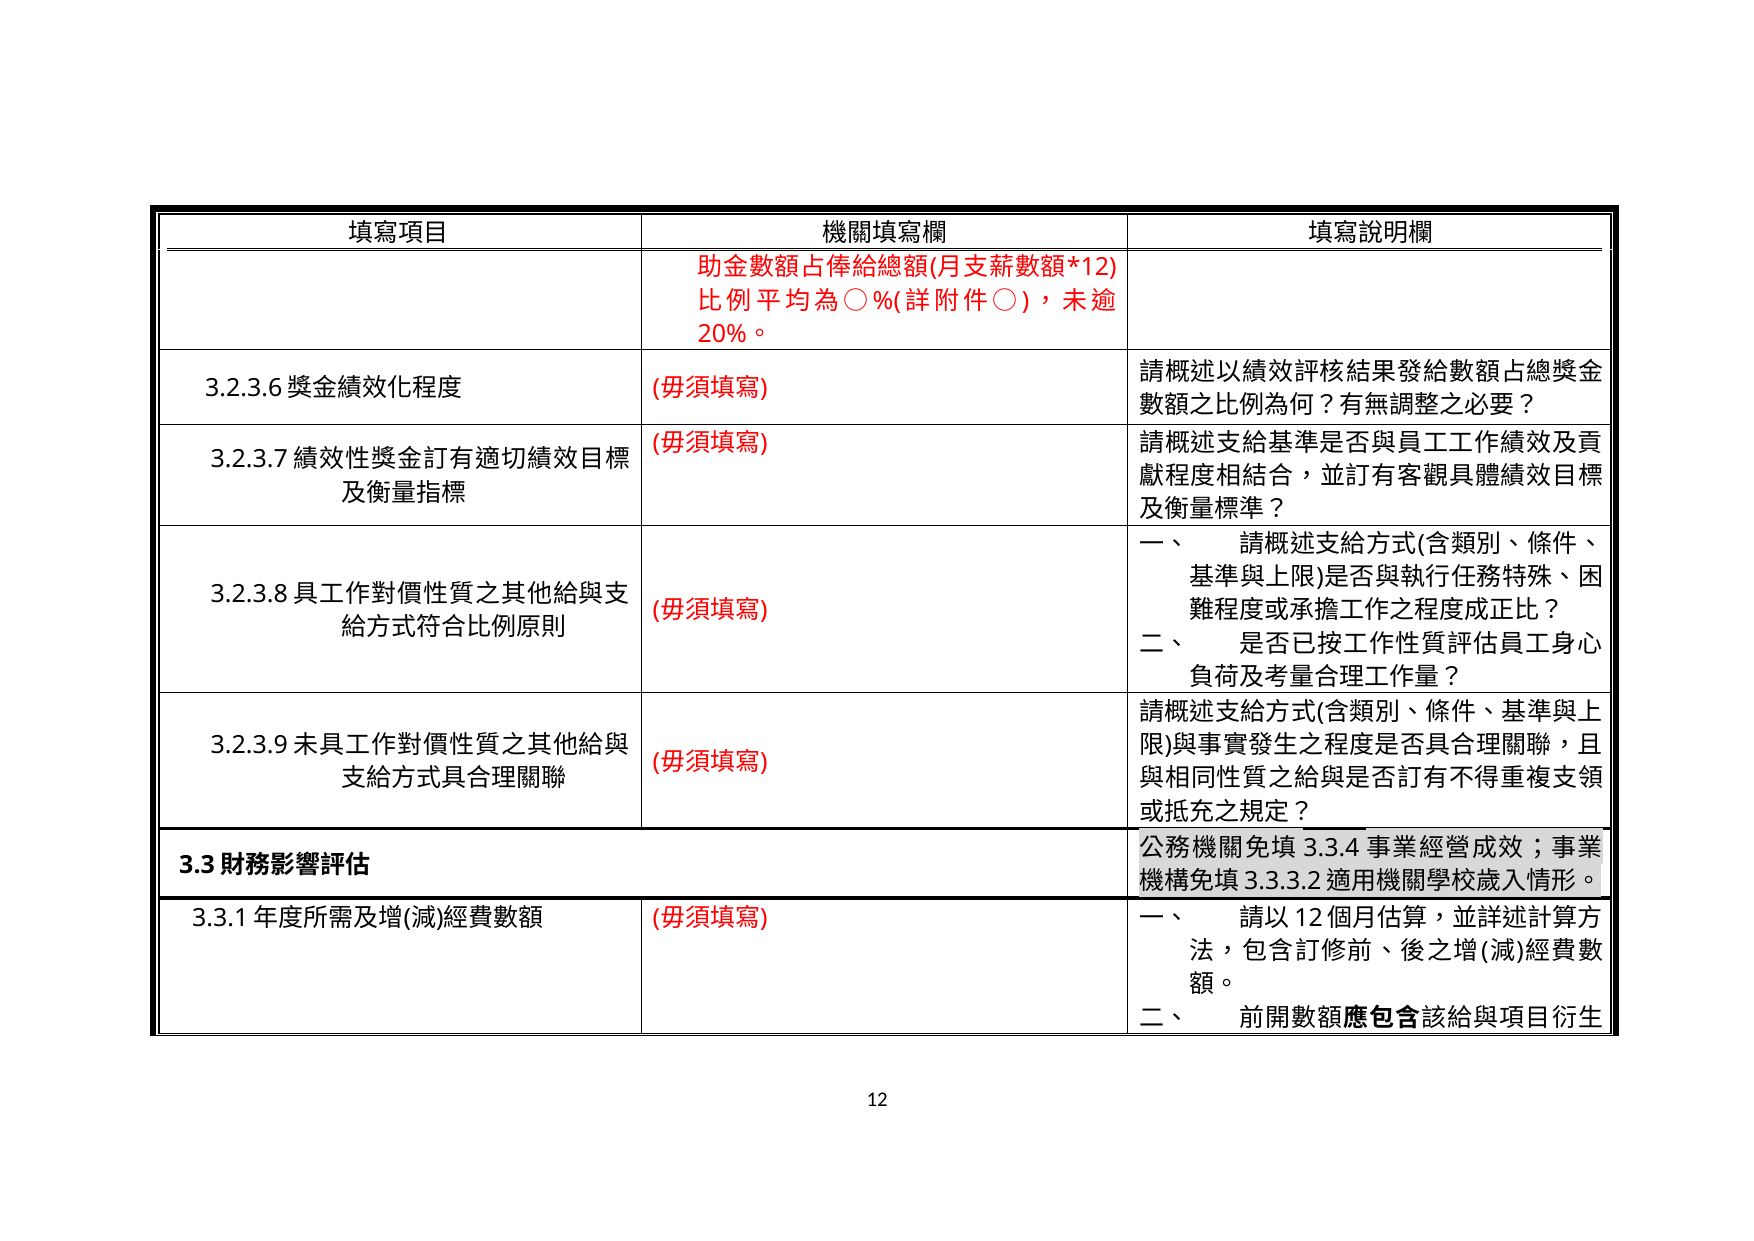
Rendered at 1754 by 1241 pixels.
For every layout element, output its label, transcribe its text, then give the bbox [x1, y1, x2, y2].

table_header 填寫說明欄 [1128, 215, 1610, 248]
table_cell 3.3財務影響評估 [160, 830, 1127, 896]
table_cell 請概述支給基準是否與員工工作績效及貢獻程度相結合，並訂有客觀具體績效目標及衡量標準？ [1128, 425, 1610, 524]
table_cell 3.3.1年度所需及增(減)經費數額 [160, 900, 641, 1033]
table_cell (毋須填寫) [642, 425, 1127, 524]
table_header 填寫項目 [160, 215, 641, 248]
table_header 機關填寫欄 [642, 215, 1127, 248]
table_cell (毋須填寫) [642, 350, 1127, 423]
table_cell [1128, 900, 1610, 1033]
table_cell (毋須填寫) [642, 526, 1127, 692]
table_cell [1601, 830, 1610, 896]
table_cell (毋須填寫) [642, 693, 1127, 827]
table_cell 3.2.3.7績效性獎金訂有適切績效目標及衡量指標 [160, 425, 641, 524]
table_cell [642, 251, 1127, 349]
table_cell 請概述支給方式(含類別、條件、基準與上限)與事實發生之程度是否具合理關聯，且與相同性質之給與是否訂有不得重複支領或抵充之規定？ [1128, 693, 1610, 827]
table_cell 3.2.3.9未具工作對價性質之其他給與支給方式具合理關聯 [160, 693, 641, 827]
table_cell 請概述支給方式(含類別、條件、基準與上限)是否與執行任務特殊、困難程度或承擔工作之程度成正比？ 是否已按工作性質評估員工身心負荷及考量合理工作量？ [1128, 526, 1610, 692]
table_cell 3.2.3.5獎金占俸給總額比例 [156, 248, 641, 349]
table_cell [1128, 248, 1613, 349]
table_cell 請概述以績效評核結果發給數額占總獎金數額之比例為何？有無調整之必要？ [1128, 350, 1610, 423]
table_cell 3.2.3.6獎金績效化程度 [160, 350, 641, 423]
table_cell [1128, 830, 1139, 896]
table_cell 3.2.3.8具工作對價性質之其他給與支給方式符合比例原則 [160, 526, 641, 692]
table_cell (毋須填寫) [642, 900, 1127, 1033]
